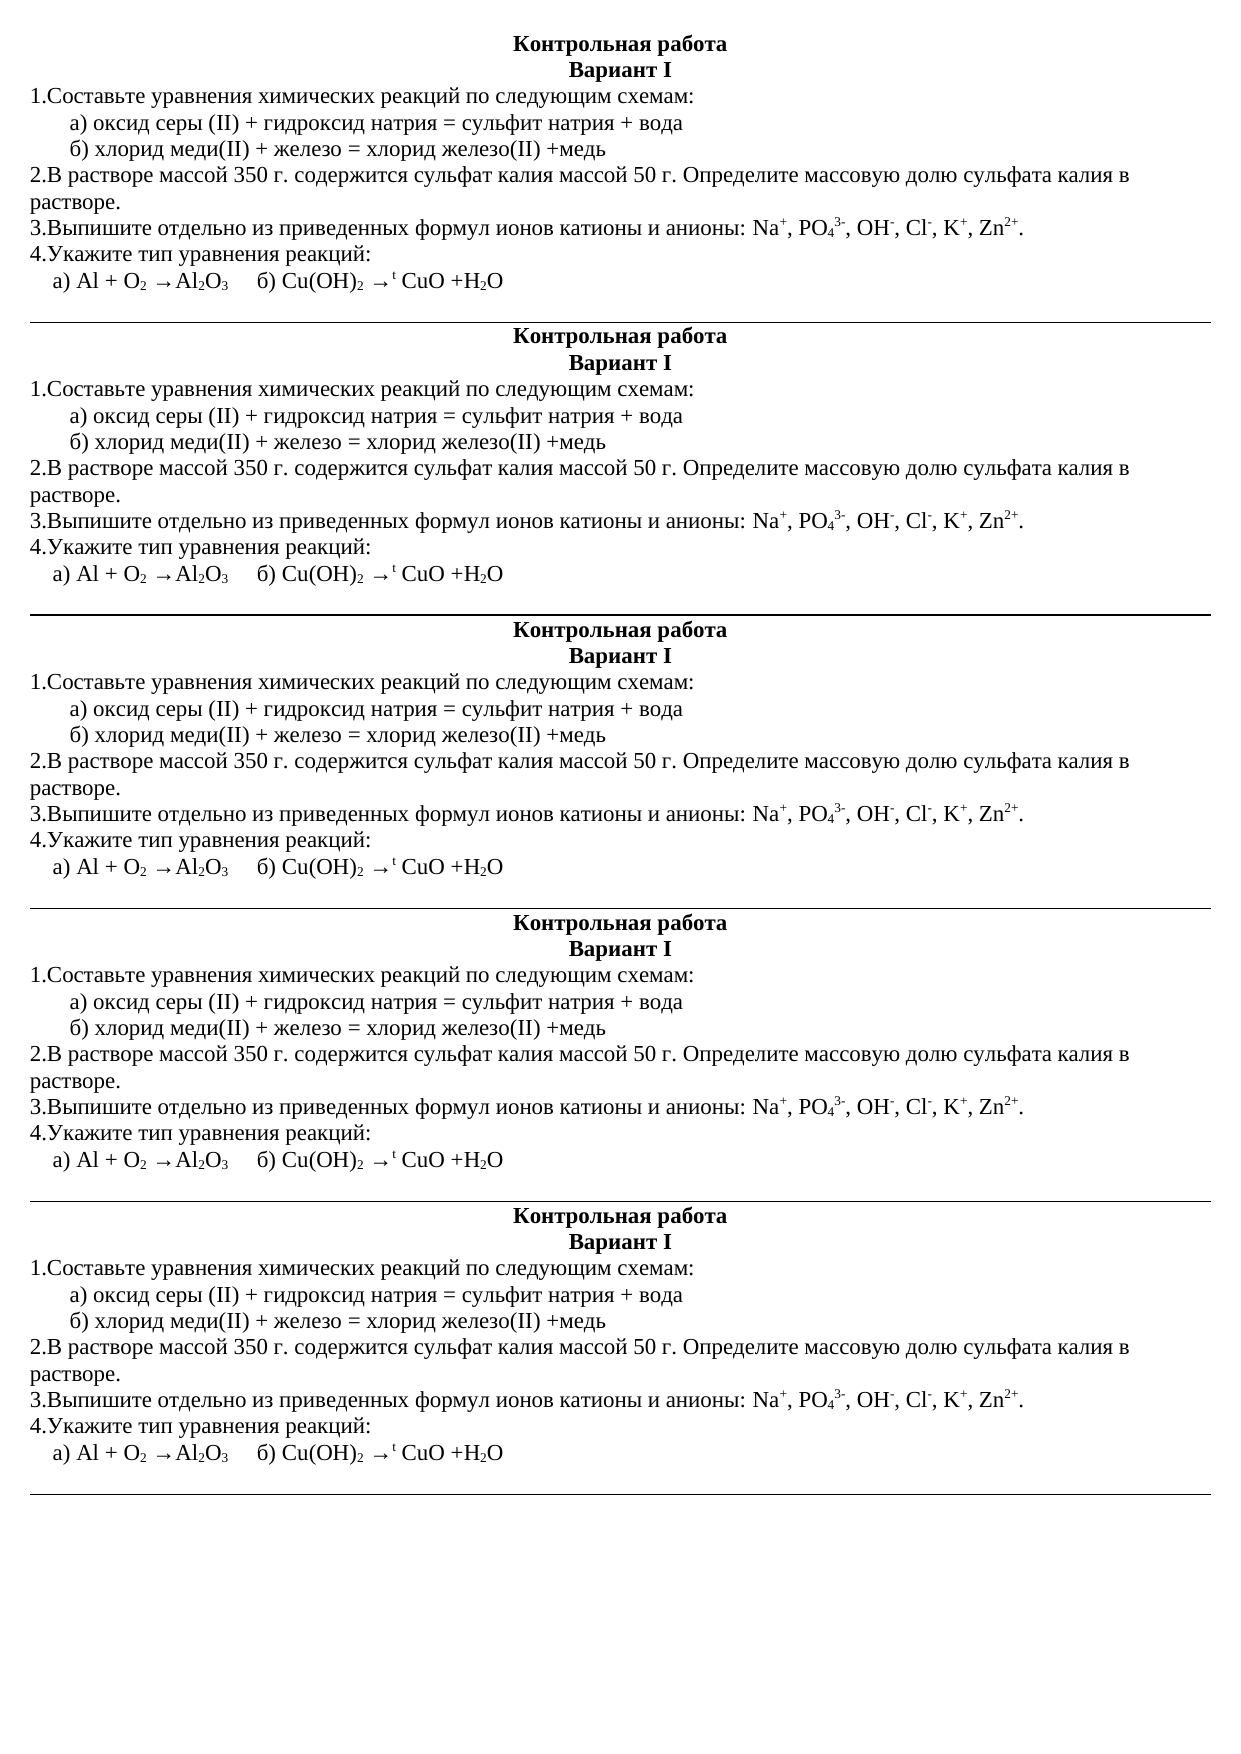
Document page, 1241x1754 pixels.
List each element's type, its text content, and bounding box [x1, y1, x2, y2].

text 2.В растворе массой 350 г. содержится сульфат калия массой 50 г. Определите массовую долю сульфата калия в растворе. [29, 1333, 1211, 1386]
text 1.Составьте уравнения химических реакций по следующим схемам: [29, 375, 1211, 402]
text б) хлорид меди(II) + железо = хлорид железо(II) +медь [29, 721, 1211, 747]
text 3.Выпишите отдельно из приведенных формул ионов катионы и анионы: Na+, PO43-, OH-, Cl-, K+, Zn2+. [29, 1093, 1211, 1119]
text а) оксид серы (II) + гидроксид натрия = сульфит натрия + вода [29, 695, 1211, 721]
text 4.Укажите тип уравнения реакций: [29, 1412, 1211, 1439]
text а) Al + O2 →Al2O3 б) Cu(OH)2 →t CuO +H2O [29, 267, 1211, 293]
text б) хлорид меди(II) + железо = хлорид железо(II) +медь [29, 135, 1211, 161]
text 1.Составьте уравнения химических реакций по следующим схемам: [29, 668, 1211, 695]
text Контрольная работа [29, 1202, 1211, 1228]
text 2.В растворе массой 350 г. содержится сульфат калия массой 50 г. Определите массовую долю сульфата калия в растворе. [29, 747, 1211, 800]
text 1.Составьте уравнения химических реакций по следующим схемам: [29, 82, 1211, 109]
text 3.Выпишите отдельно из приведенных формул ионов катионы и анионы: Na+, PO43-, OH-, Cl-, K+, Zn2+. [29, 214, 1211, 240]
text Вариант I [29, 349, 1211, 375]
text Вариант I [29, 642, 1211, 668]
text а) оксид серы (II) + гидроксид натрия = сульфит натрия + вода [29, 402, 1211, 428]
text 4.Укажите тип уравнения реакций: [29, 533, 1211, 560]
text Вариант I [29, 935, 1211, 961]
text б) хлорид меди(II) + железо = хлорид железо(II) +медь [29, 1014, 1211, 1040]
text а) оксид серы (II) + гидроксид натрия = сульфит натрия + вода [29, 1281, 1211, 1307]
text Контрольная работа [29, 616, 1211, 642]
text 1.Составьте уравнения химических реакций по следующим схемам: [29, 961, 1211, 988]
text Вариант I [29, 1228, 1211, 1254]
text 4.Укажите тип уравнения реакций: [29, 1119, 1211, 1146]
text а) Al + O2 →Al2O3 б) Cu(OH)2 →t CuO +H2O [29, 560, 1211, 586]
text 3.Выпишите отдельно из приведенных формул ионов катионы и анионы: Na+, PO43-, OH-, Cl-, K+, Zn2+. [29, 800, 1211, 826]
text Контрольная работа [29, 909, 1211, 935]
text б) хлорид меди(II) + железо = хлорид железо(II) +медь [29, 428, 1211, 454]
text а) Al + O2 →Al2O3 б) Cu(OH)2 →t CuO +H2O [29, 1146, 1211, 1172]
text Контрольная работа [29, 29, 1211, 56]
text 2.В растворе массой 350 г. содержится сульфат калия массой 50 г. Определите массовую долю сульфата калия в растворе. [29, 454, 1211, 507]
text б) хлорид меди(II) + железо = хлорид железо(II) +медь [29, 1307, 1211, 1333]
text а) оксид серы (II) + гидроксид натрия = сульфит натрия + вода [29, 109, 1211, 135]
text 4.Укажите тип уравнения реакций: [29, 240, 1211, 267]
text а) Al + O2 →Al2O3 б) Cu(OH)2 →t CuO +H2O [29, 853, 1211, 879]
text 2.В растворе массой 350 г. содержится сульфат калия массой 50 г. Определите массовую долю сульфата калия в растворе. [29, 1040, 1211, 1093]
text 3.Выпишите отдельно из приведенных формул ионов катионы и анионы: Na+, PO43-, OH-, Cl-, K+, Zn2+. [29, 507, 1211, 533]
text 3.Выпишите отдельно из приведенных формул ионов катионы и анионы: Na+, PO43-, OH-, Cl-, K+, Zn2+. [29, 1386, 1211, 1412]
text 2.В растворе массой 350 г. содержится сульфат калия массой 50 г. Определите массовую долю сульфата калия в растворе. [29, 161, 1211, 214]
text Вариант I [29, 56, 1211, 82]
text а) Al + O2 →Al2O3 б) Cu(OH)2 →t CuO +H2O [29, 1439, 1211, 1465]
text 1.Составьте уравнения химических реакций по следующим схемам: [29, 1254, 1211, 1281]
text Контрольная работа [29, 323, 1211, 349]
text 4.Укажите тип уравнения реакций: [29, 826, 1211, 853]
text а) оксид серы (II) + гидроксид натрия = сульфит натрия + вода [29, 988, 1211, 1014]
